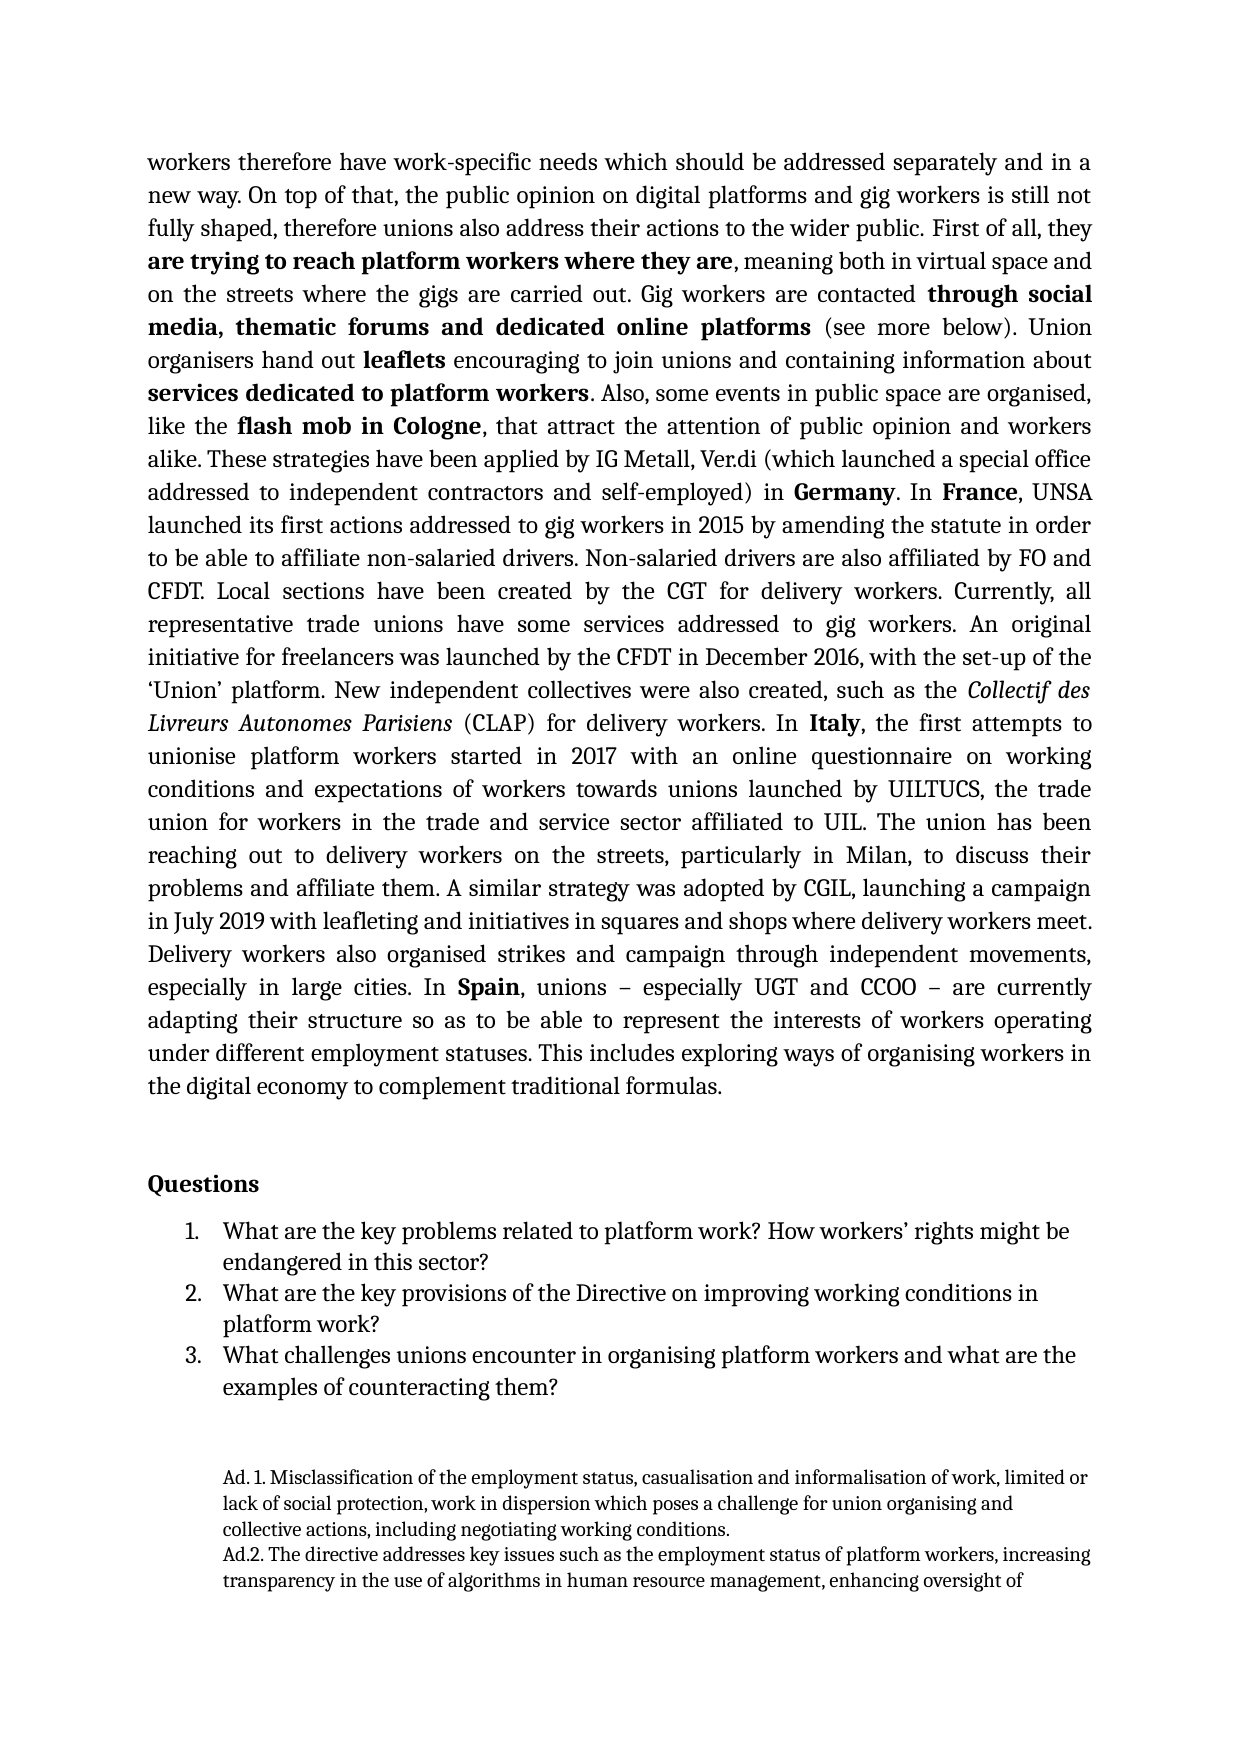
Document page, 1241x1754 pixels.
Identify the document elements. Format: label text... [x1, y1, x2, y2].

text Questions [148, 1169, 1093, 1198]
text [148, 148, 1093, 1101]
list What are the key problems related to platform work? How workers’ rights might be endangered in this sector? [185, 1217, 1093, 1277]
list What are the key provisions of the Directive on improving working conditions in platform work? [185, 1279, 1093, 1339]
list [223, 1543, 1093, 1593]
list Ad. 1. Misclassification of the employment status, casualisation and informalisation of work, limited or lack of social protection, work in dispersion which poses a challenge for union organising and collective actions, including negotiating working conditions. [223, 1466, 1093, 1541]
list What challenges unions encounter in organising platform workers and what are the examples of counteracting them? [185, 1341, 1093, 1401]
